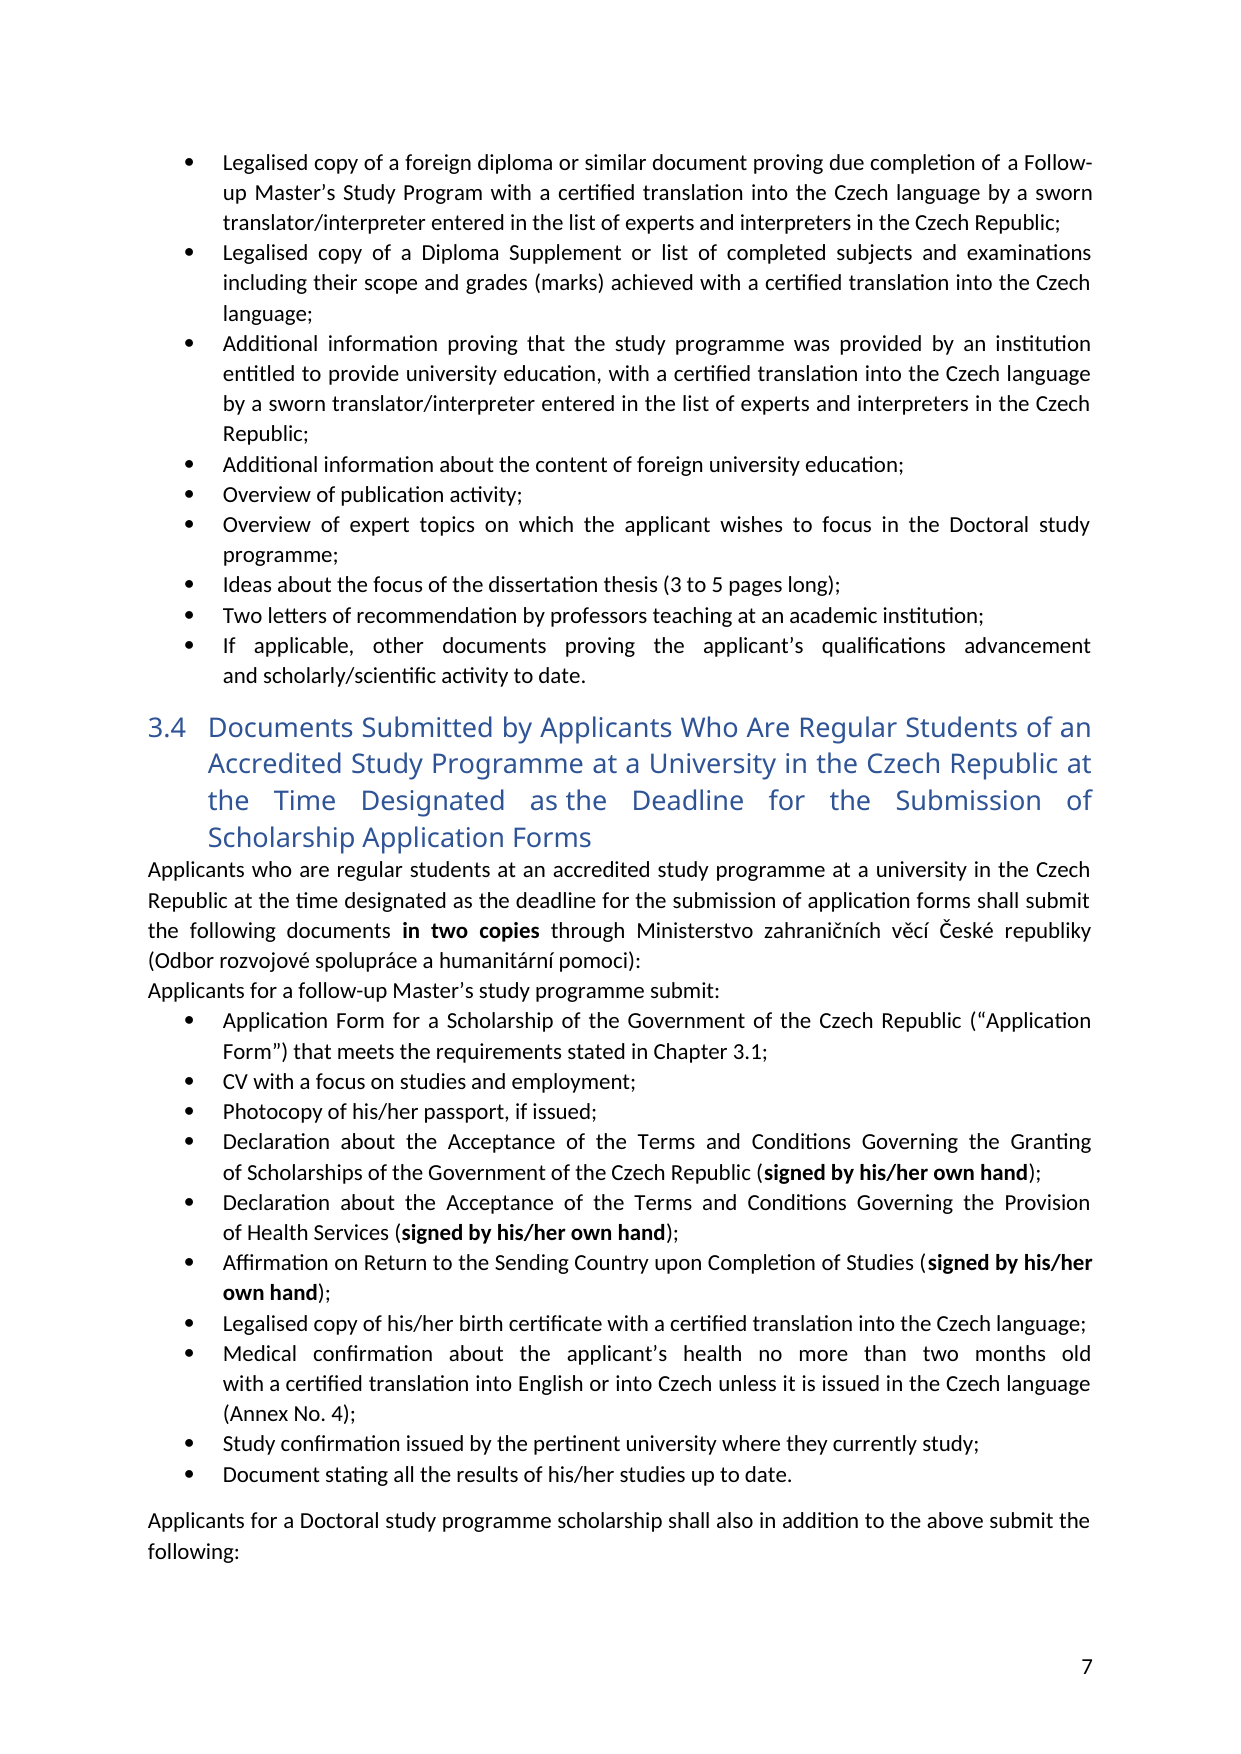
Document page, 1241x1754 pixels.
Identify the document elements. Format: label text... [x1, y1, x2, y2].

list Study confirmation issued by the pertinent university where they currently study; [185, 1429, 1093, 1457]
list Overview of publication activity; [185, 480, 1093, 508]
list Medical confirmation about the applicant’s health no more than two months old with a certified translation into English or into Czech unless it is issued in the Czech language (Annex No. 4); [185, 1339, 1093, 1427]
list Additional information proving that the study programme was provided by an institution entitled to provide university education, with a certified translation into the Czech language by a sworn translator/interpreter entered in the list of experts and interpreters in the Czech Republic; [185, 329, 1093, 447]
subtitle Documents Submitted by Applicants Who Are Regular Students of an Accredited Study Programme at a University in the Czech Republic at the Time Designated as the Deadline for the Submission of Scholarship Application Forms [148, 708, 1093, 856]
list Legalised copy of a Diploma Supplement or list of completed subjects and examinations including their scope and grades (marks) achieved with a certified translation into the Czech language; [185, 238, 1093, 327]
list Legalised copy of a foreign diploma or similar document proving due completion of a Follow-up Master’s Study Program with a certified translation into the Czech language by a sworn translator/interpreter entered in the list of experts and interpreters in the Czech Republic; [185, 148, 1093, 236]
list Affirmation on Return to the Sending Country upon Completion of Studies (signed by his/her own hand); [185, 1248, 1093, 1306]
list Ideas about the focus of the dissertation thesis (3 to 5 pages long); [185, 571, 1093, 598]
text Applicants for a follow-up Master’s study programme submit: [148, 976, 1093, 1004]
text Applicants who are regular students at an accredited study programme at a university in the Czech Republic at the time designated as the deadline for the submission of application forms shall submit the following documents in two copies through Ministerstvo zahraničních věcí České republiky (Odbor rozvojové spolupráce a humanitární pomoci): [148, 856, 1093, 974]
list Document stating all the results of his/her studies up to date. [185, 1460, 1093, 1488]
list If applicable, other documents proving the applicant’s qualifications advancement and scholarly/scientific activity to date. [185, 631, 1093, 689]
text Applicants for a Doctoral study programme scholarship shall also in addition to the above submit the following: [148, 1507, 1093, 1565]
list Application Form for a Scholarship of the Government of the Czech Republic (“Application Form”) that meets the requirements stated in Chapter 3.1; [185, 1007, 1093, 1065]
list Overview of expert topics on which the applicant wishes to focus in the Doctoral study programme; [185, 510, 1093, 568]
list CV with a focus on studies and employment; [185, 1067, 1093, 1095]
list Photocopy of his/her passport, if issued; [185, 1097, 1093, 1125]
list Two letters of recommendation by professors teaching at an academic institution; [185, 601, 1093, 629]
list Additional information about the content of foreign university education; [185, 450, 1093, 478]
list Declaration about the Acceptance of the Terms and Conditions Governing the Provision of Health Services (signed by his/her own hand); [185, 1188, 1093, 1246]
list Declaration about the Acceptance of the Terms and Conditions Governing the Granting of Scholarships of the Government of the Czech Republic (signed by his/her own hand); [185, 1127, 1093, 1186]
list Legalised copy of his/her birth certificate with a certified translation into the Czech language; [185, 1309, 1093, 1337]
